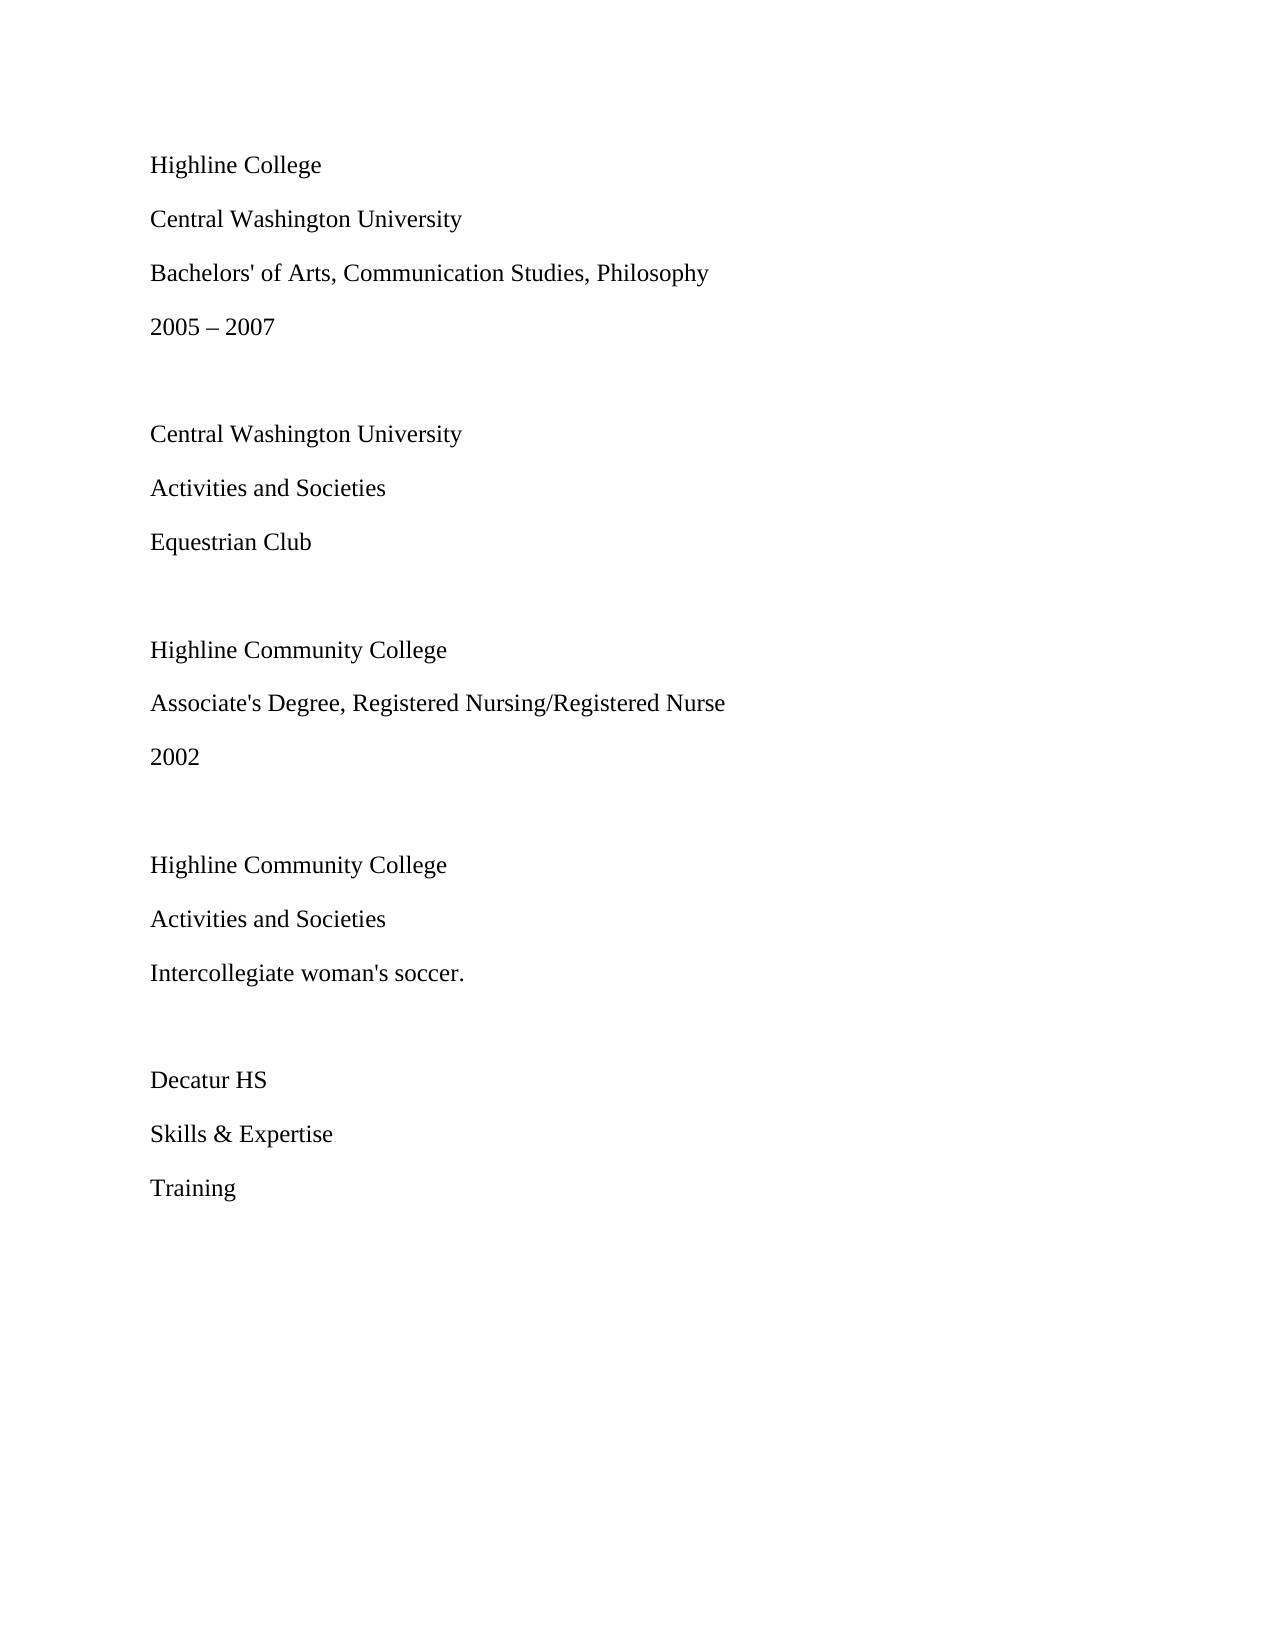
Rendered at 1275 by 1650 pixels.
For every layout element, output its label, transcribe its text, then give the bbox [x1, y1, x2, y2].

text Decatur HS [150, 1066, 1125, 1094]
text Training [150, 1173, 1125, 1202]
text Equestrian Club [150, 527, 1125, 556]
text Activities and Societies [150, 904, 1125, 933]
text Associate's Degree, Registered Nursing/Registered Nurse [150, 688, 1125, 717]
text Intercollegiate woman's soccer. [150, 958, 1125, 987]
text 2005 – 2007 [150, 312, 1125, 340]
text Highline Community College [150, 850, 1125, 879]
text Central Washington University [150, 204, 1125, 233]
text Central Washington University [150, 419, 1125, 448]
text Bachelors' of Arts, Communication Studies, Philosophy [150, 258, 1125, 286]
text Skills & Expertise [150, 1119, 1125, 1148]
text Highline College [150, 150, 1125, 179]
text Activities and Societies [150, 473, 1125, 502]
text Highline Community College [150, 635, 1125, 663]
text 2002 [150, 742, 1125, 771]
